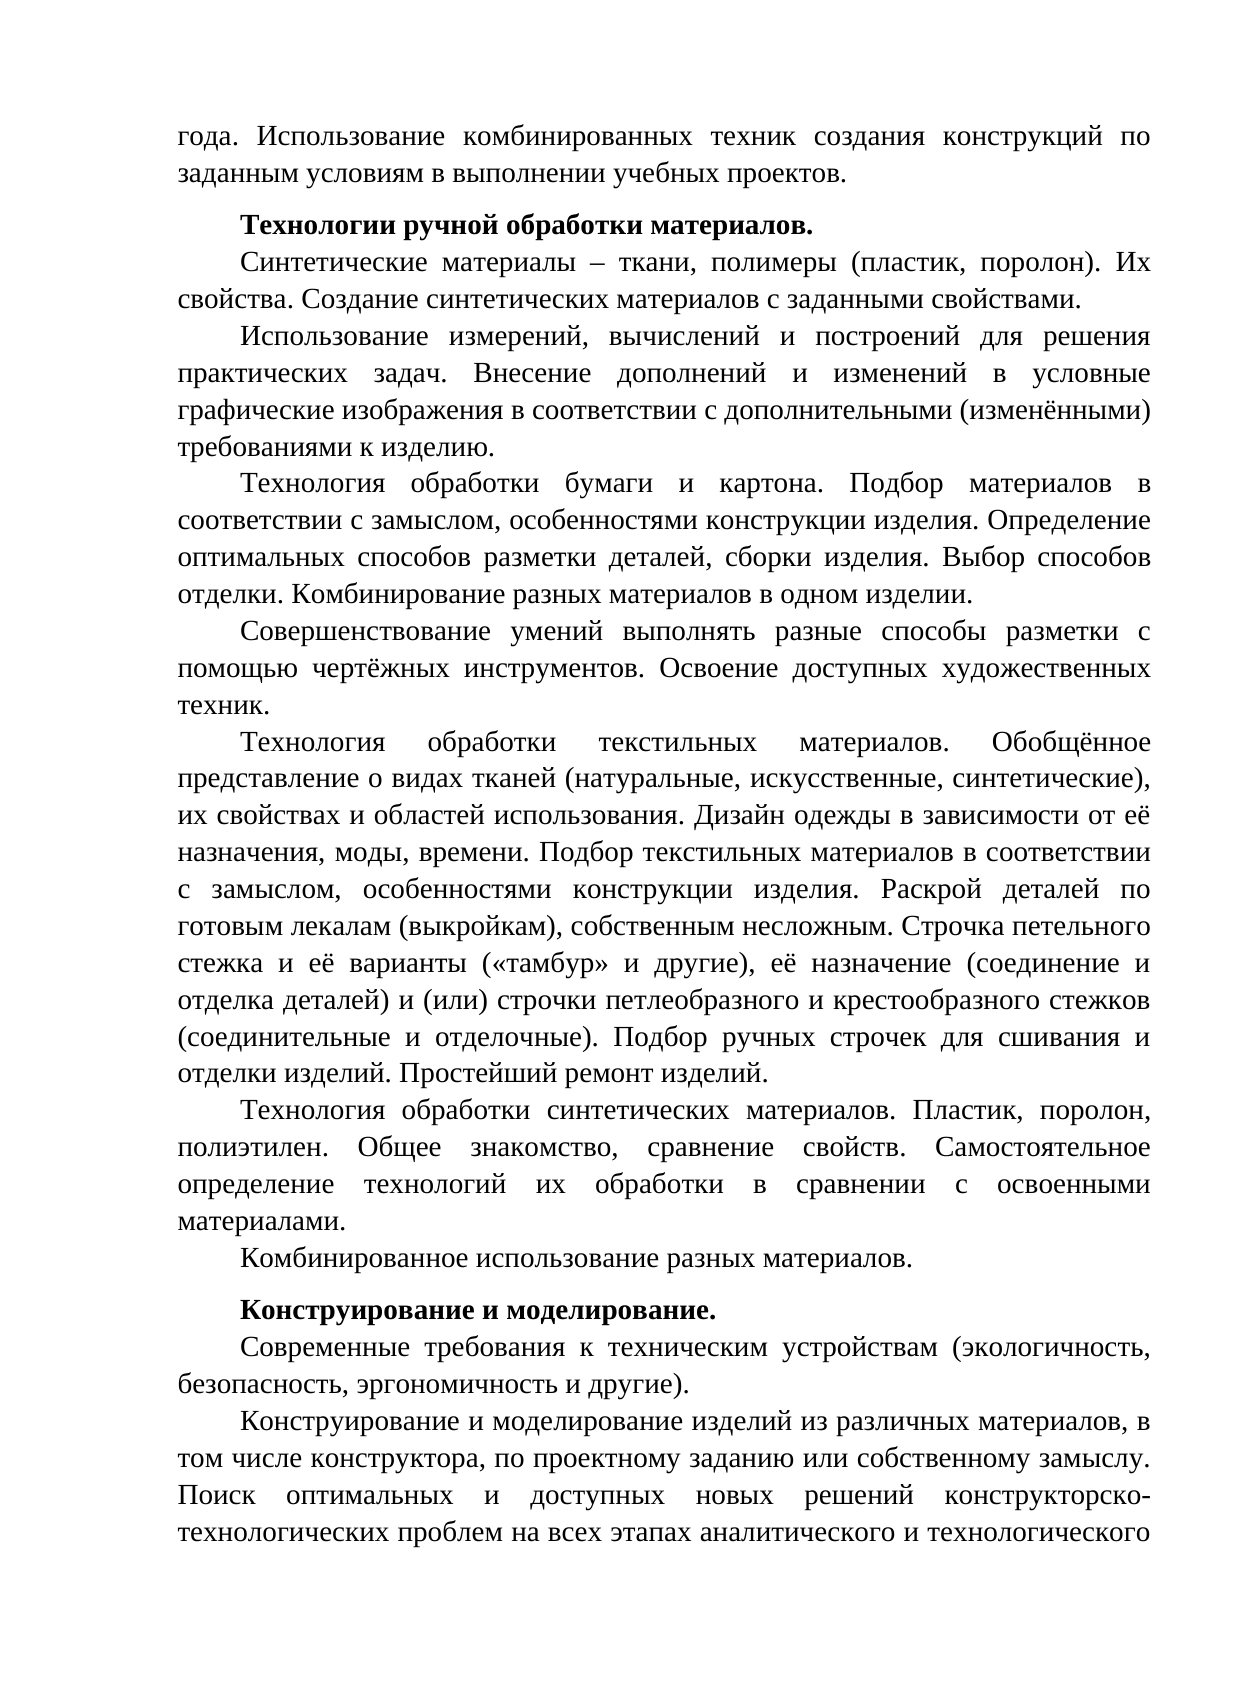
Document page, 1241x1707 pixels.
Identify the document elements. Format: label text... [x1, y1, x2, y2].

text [177, 118, 1152, 188]
text Технология обработки синтетических материалов. Пластик, поролон, полиэтилен. Общее знакомство, сравнение свойств. Самостоятельное определение технологий их обработки в сравнении с освоенными материалами. [177, 1092, 1152, 1237]
text Использование измерений, вычислений и построений для решения практических задач. Внесение дополнений и изменений в условные графические изображения в соответствии с дополнительными (изменёнными) требованиями к изделию. [177, 318, 1152, 462]
text Синтетические материалы – ткани, полимеры (пластик, поролон). Их свойства. Создание синтетических материалов с заданными свойствами. [177, 244, 1152, 315]
text Технология обработки бумаги и картона. Подбор материалов в соответствии с замыслом, особенностями конструкции изделия. Определение оптимальных способов разметки деталей, сборки изделия. Выбор способов отделки. Комбинирование разных материалов в одном изделии. [177, 466, 1152, 610]
text Конструирование и моделирование. [177, 1292, 1152, 1326]
text Технология обработки текстильных материалов. Обобщённое представление о видах тканей (натуральные, искусственные, синтетические), их свойствах и областей использования. Дизайн одежды в зависимости от её назначения, моды, времени. Подбор текстильных материалов в соответствии с замыслом, особенностями конструкции изделия. Раскрой деталей по готовым лекалам (выкройкам), собственным несложным. Строчка петельного стежка и её варианты («тамбур» и другие), её назначение (соединение и отделка деталей) и (или) строчки петлеобразного и крестообразного стежков (соединительные и отделочные). Подбор ручных строчек для сшивания и отделки изделий. Простейший ремонт изделий. [177, 724, 1152, 1089]
text Современные требования к техническим устройствам (экологичность, безопасность, эргономичность и другие). [177, 1329, 1152, 1400]
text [177, 1403, 1152, 1547]
text Комбинированное использование разных материалов. [177, 1240, 1152, 1273]
text Технологии ручной обработки материалов. [177, 207, 1152, 241]
text Совершенствование умений выполнять разные способы разметки с помощью чертёжных инструментов. Освоение доступных художественных техник. [177, 613, 1152, 720]
